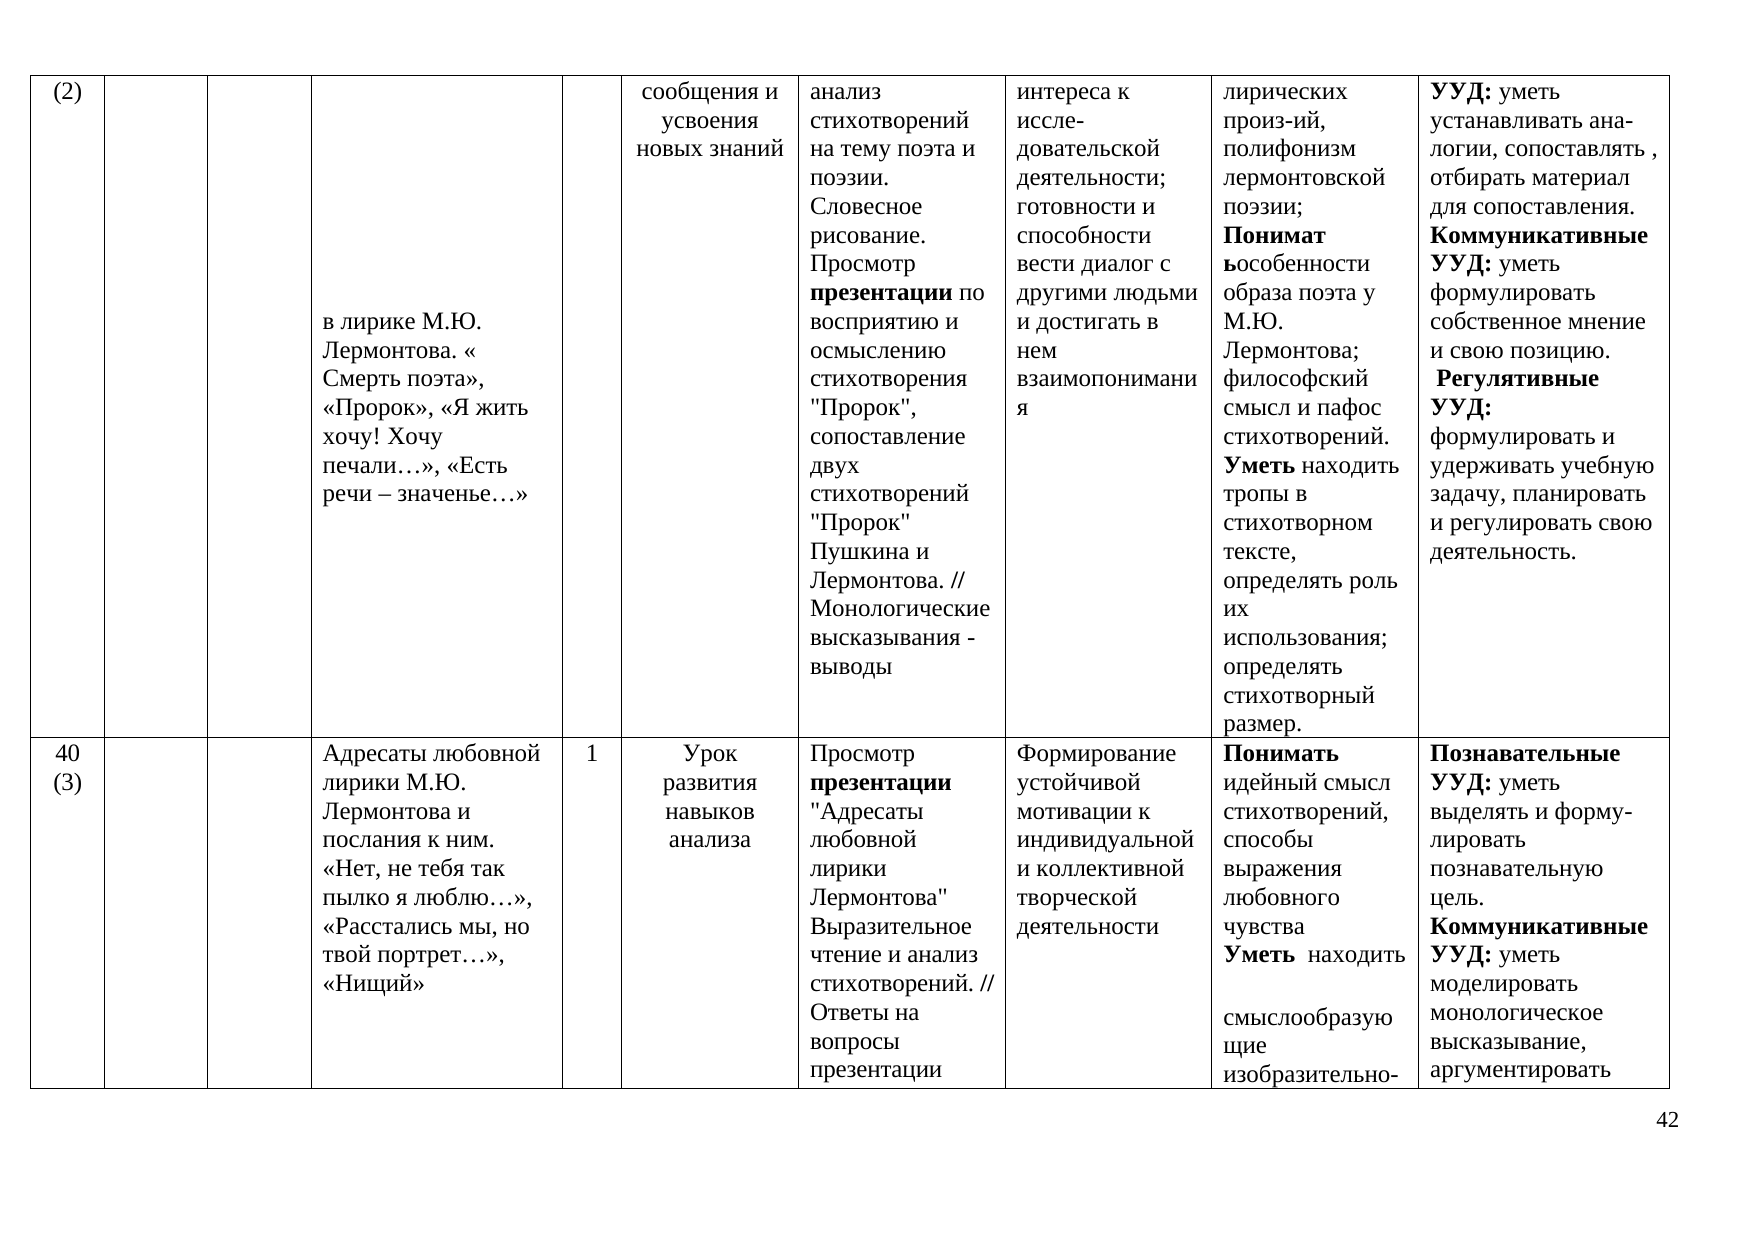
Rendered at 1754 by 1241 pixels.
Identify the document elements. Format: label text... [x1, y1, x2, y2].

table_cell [312, 738, 562, 1088]
table_cell [105, 76, 207, 737]
table_cell 1 [563, 76, 621, 737]
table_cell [799, 76, 1005, 737]
table_cell [208, 76, 311, 737]
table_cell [1212, 76, 1418, 737]
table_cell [622, 76, 798, 737]
table_cell 1 [563, 738, 621, 1088]
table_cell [1212, 738, 1418, 1088]
table_cell 40 (3) [31, 738, 104, 1088]
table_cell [1006, 738, 1211, 1088]
table_cell [208, 738, 311, 1088]
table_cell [622, 738, 798, 1088]
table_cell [1006, 76, 1211, 737]
table_cell [105, 738, 207, 1088]
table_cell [1419, 76, 1669, 737]
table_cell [312, 76, 562, 737]
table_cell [799, 738, 1005, 1088]
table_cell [1419, 738, 1669, 1088]
table_cell 39 (2) [31, 76, 104, 737]
